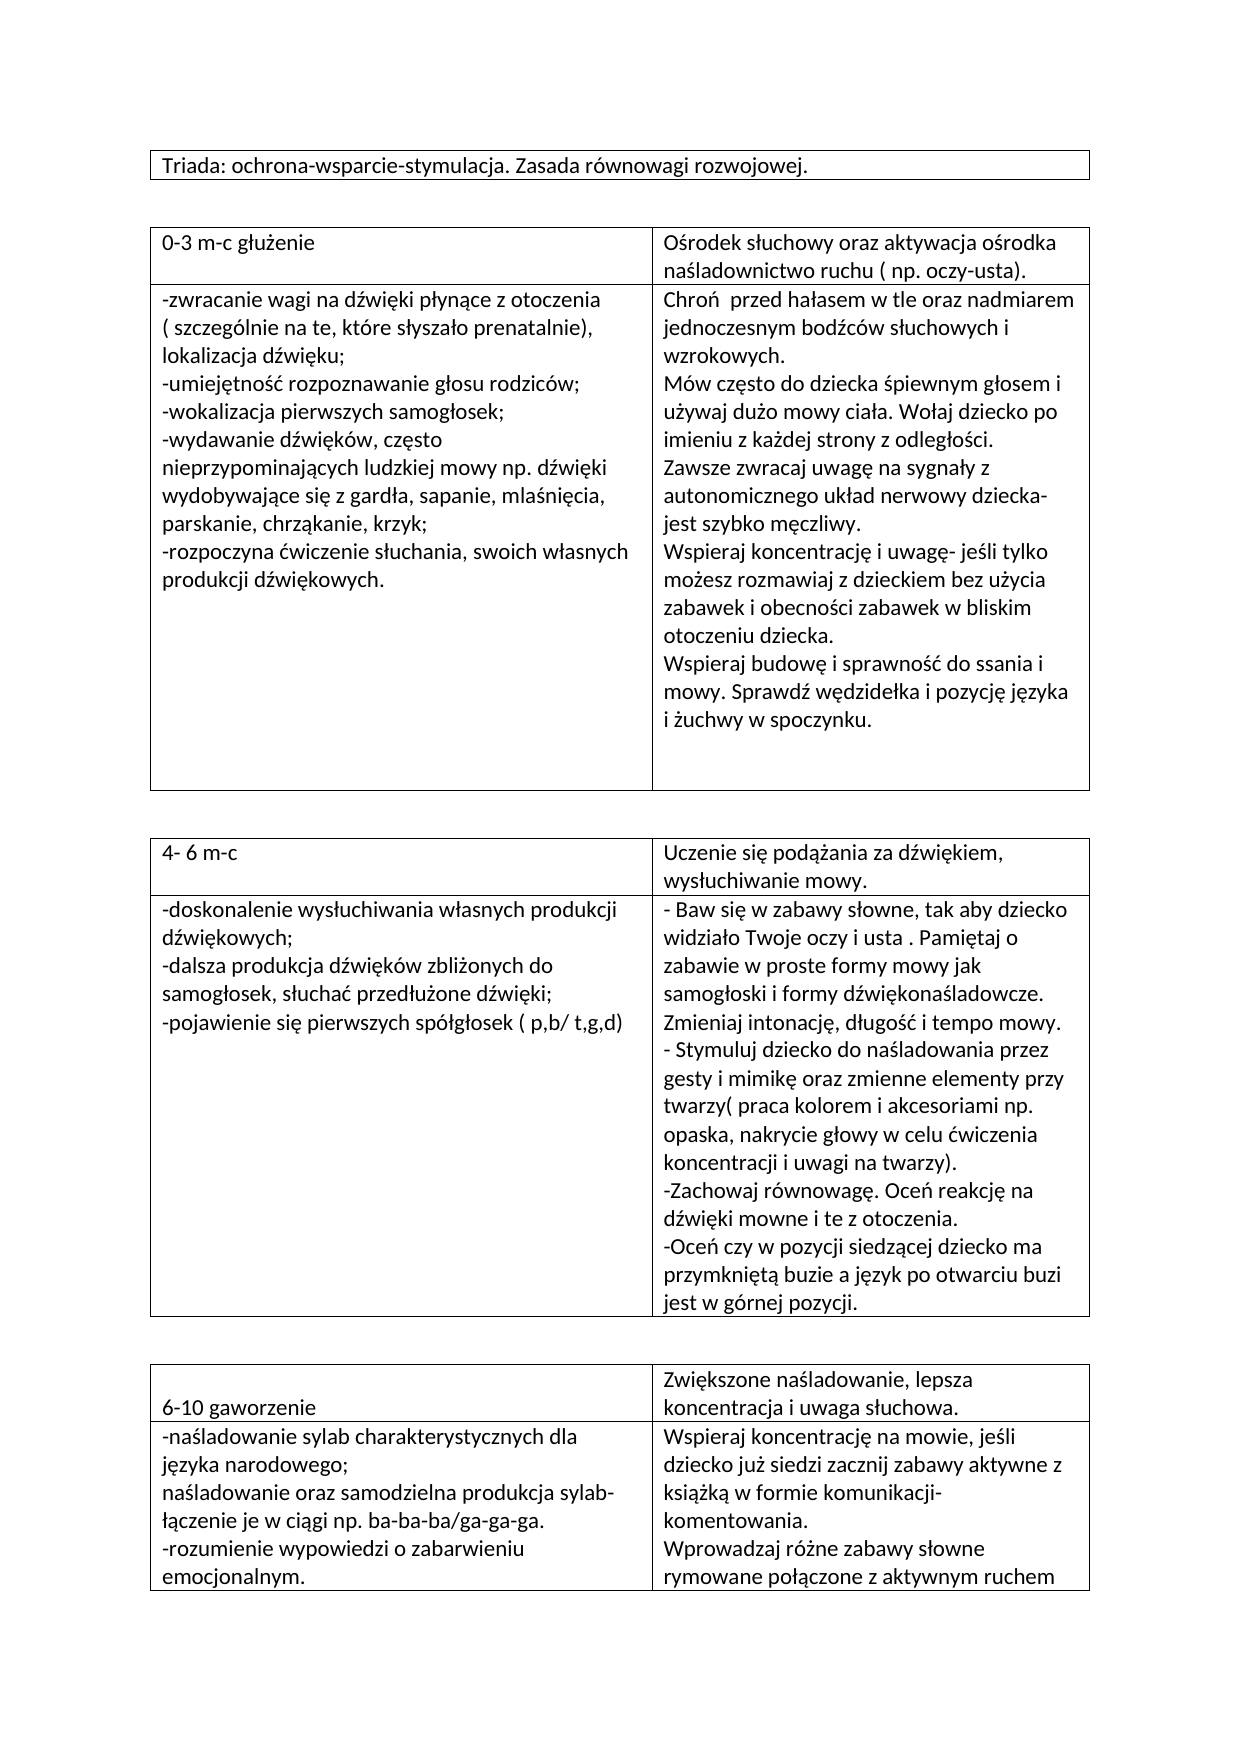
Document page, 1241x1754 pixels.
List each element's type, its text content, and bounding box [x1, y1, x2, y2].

table_cell - Baw się w zabawy słowne, tak aby dziecko widziało Twoje oczy i usta . Pamiętaj o zabawie w proste formy mowy jak samogłoski i formy dźwiękonaśladowcze. Zmieniaj intonację, długość i tempo mowy. - Stymuluj dziecko do naśladowania przez gesty i mimikę oraz zmienne elementy przy twarzy( praca kolorem i akcesoriami np. opaska, nakrycie głowy w celu ćwiczenia koncentracji i uwagi na twarzy). -Zachowaj równowagę. Oceń reakcję na dźwięki mowne i te z otoczenia. -Oceń czy w pozycji siedzącej dziecko ma przymkniętą buzie a język po otwarciu buzi jest w górnej pozycji. [653, 896, 1089, 1316]
table_header Ośrodek słuchowy oraz aktywacja ośrodka naśladownictwo ruchu ( np. oczy-usta). [653, 228, 1089, 284]
table_header 6-10 gaworzenie [151, 1365, 652, 1421]
table_header 0-3 m-c głużenie [151, 228, 652, 284]
table_cell -doskonalenie wysłuchiwania własnych produkcji dźwiękowych; -dalsza produkcja dźwięków zbliżonych do samogłosek, słuchać przedłużone dźwięki; -pojawienie się pierwszych spółgłosek ( p,b/ t,g,d) [151, 896, 652, 1316]
table_header Triada: ochrona-wsparcie-stymulacja. Zasada równowagi rozwojowej. [151, 151, 1089, 179]
table_header Zwiększone naśladowanie, lepsza koncentracja i uwaga słuchowa. [653, 1365, 1089, 1421]
table_header 4- 6 m-c [151, 839, 652, 894]
table_cell -zwracanie wagi na dźwięki płynące z otoczenia ( szczególnie na te, które słyszało prenatalnie), lokalizacja dźwięku; -umiejętność rozpoznawanie głosu rodziców; -wokalizacja pierwszych samogłosek; -wydawanie dźwięków, często nieprzypominających ludzkiej mowy np. dźwięki wydobywające się z gardła, sapanie, mlaśnięcia, parskanie, chrząkanie, krzyk; -rozpoczyna ćwiczenie słuchania, swoich własnych produkcji dźwiękowych. [151, 285, 652, 789]
table_cell Chroń przed hałasem w tle oraz nadmiarem jednoczesnym bodźców słuchowych i wzrokowych. Mów często do dziecka śpiewnym głosem i używaj dużo mowy ciała. Wołaj dziecko po imieniu z każdej strony z odległości. Zawsze zwracaj uwagę na sygnały z autonomicznego układ nerwowy dziecka- jest szybko męczliwy. Wspieraj koncentrację i uwagę- jeśli tylko możesz rozmawiaj z dzieckiem bez użycia zabawek i obecności zabawek w bliskim otoczeniu dziecka. Wspieraj budowę i sprawność do ssania i mowy. Sprawdź wędzidełka i pozycję języka i żuchwy w spoczynku. [653, 285, 1089, 789]
table_header Uczenie się podążania za dźwiękiem, wysłuchiwanie mowy. [653, 839, 1089, 894]
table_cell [653, 1422, 1089, 1590]
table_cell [151, 1422, 652, 1590]
